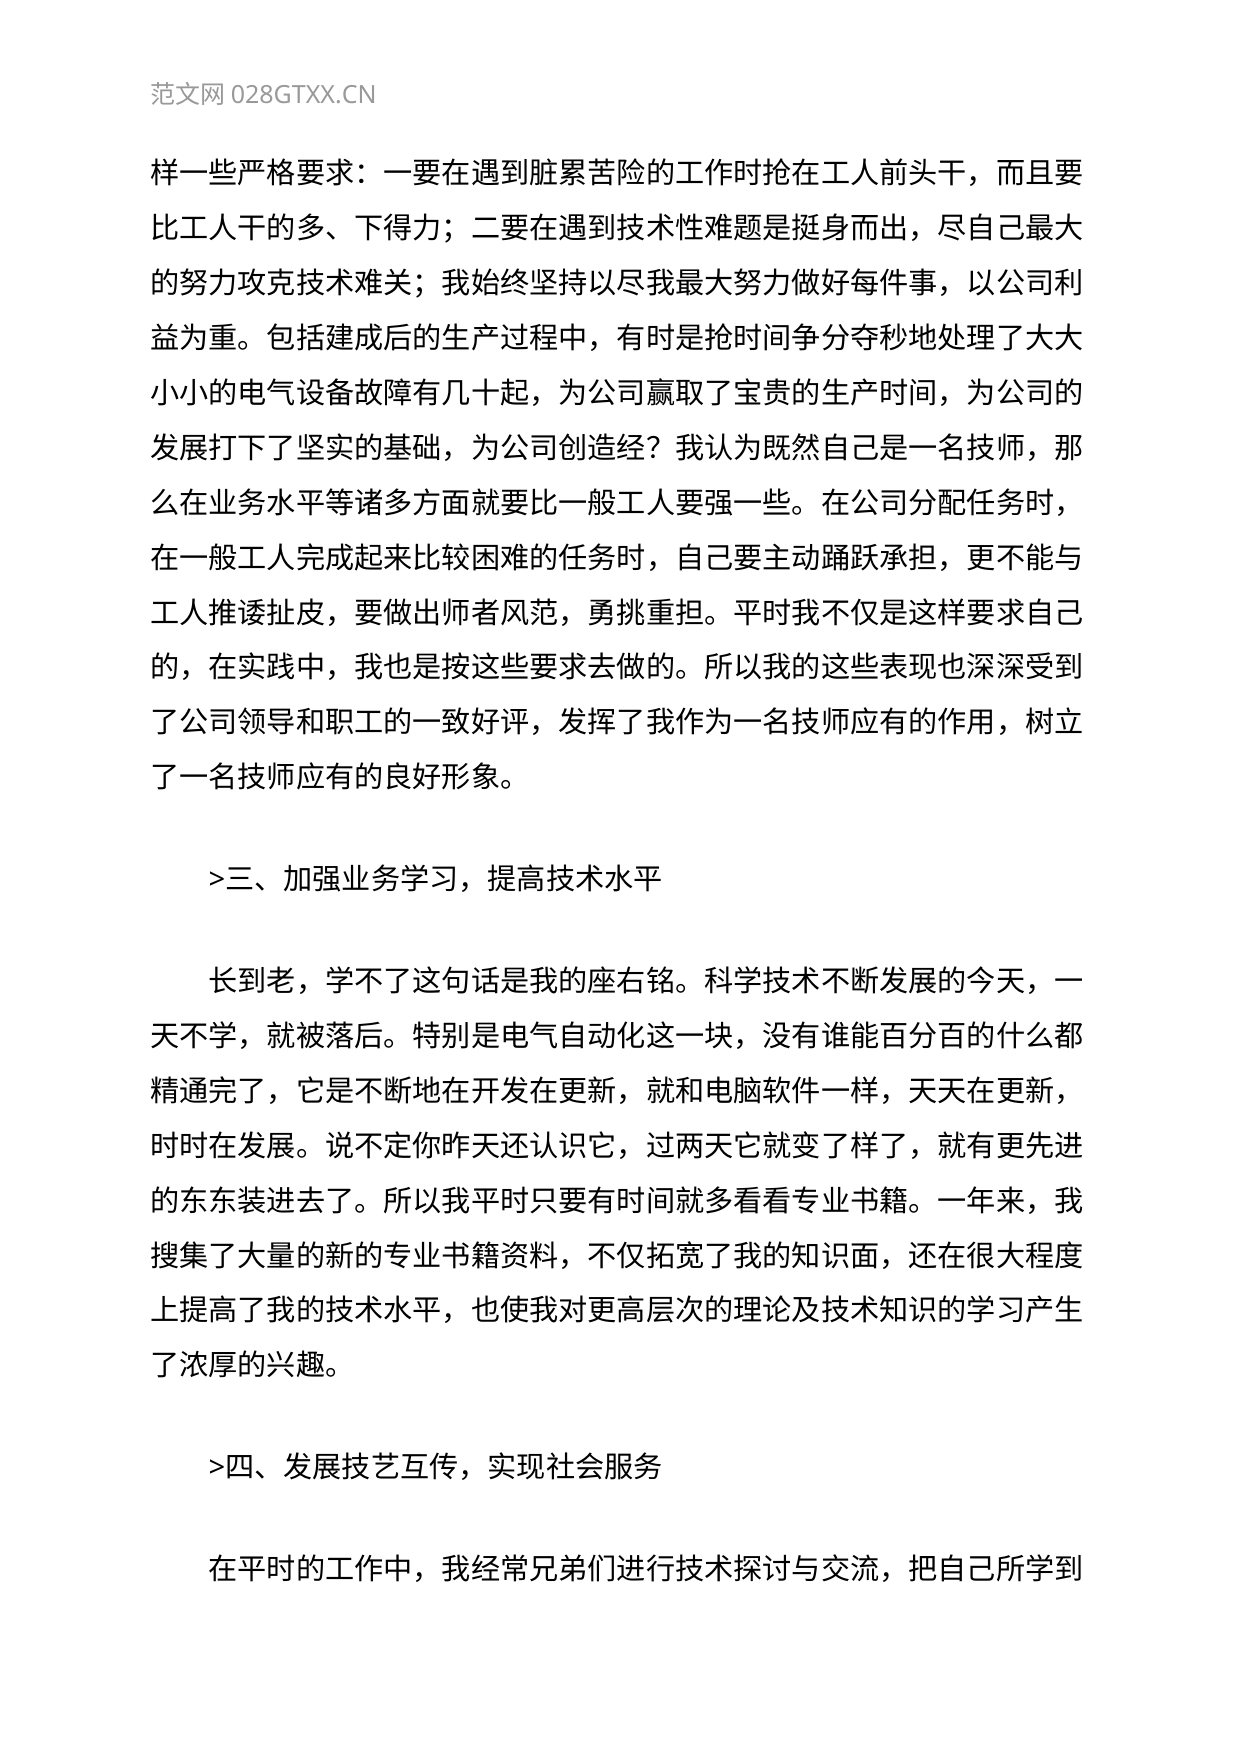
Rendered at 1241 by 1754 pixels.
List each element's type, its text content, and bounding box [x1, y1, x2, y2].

text >四、发展技艺互传，实现社会服务 [150, 1444, 1090, 1486]
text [150, 1546, 1090, 1588]
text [150, 150, 1090, 796]
text 长到老，学不了这句话是我的座右铭。科学技术不断发展的今天，一天不学，就被落后。特别是电气自动化这一块，没有谁能百分百的什么都精通完了，它是不断地在开发在更新，就和电脑软件一样，天天在更新，时时在发展。说不定你昨天还认识它，过两天它就变了样了，就有更先进的东东装进去了。所以我平时只要有时间就多看看专业书籍。一年来，我搜集了大量的新的专业书籍资料，不仅拓宽了我的知识面，还在很大程度上提高了我的技术水平，也使我对更高层次的理论及技术知识的学习产生了浓厚的兴趣。 [150, 958, 1090, 1384]
text >三、加强业务学习，提高技术水平 [150, 856, 1090, 898]
